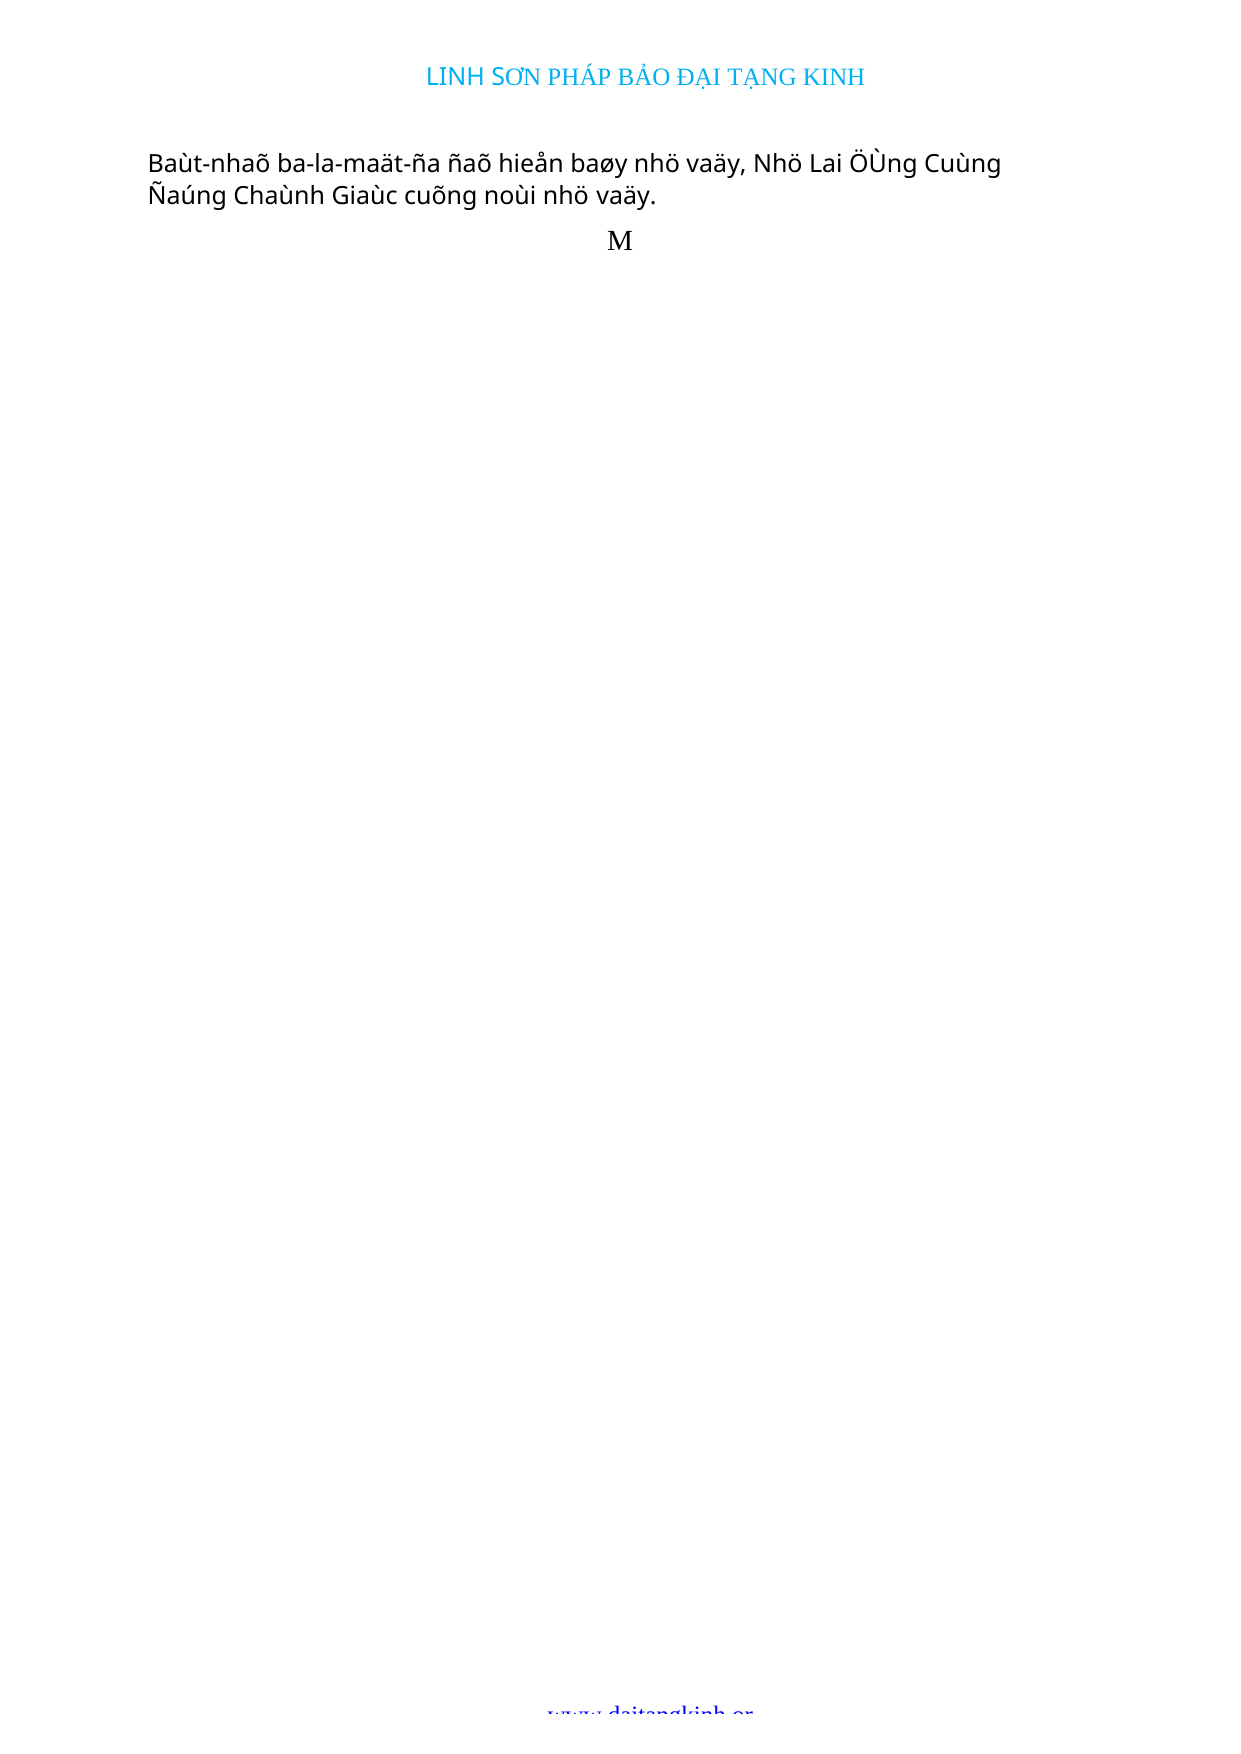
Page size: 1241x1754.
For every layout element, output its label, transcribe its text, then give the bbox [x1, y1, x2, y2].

text M [135, 223, 1104, 257]
text Baùt-nhaõ ba-la-maät-ña ñaõ hieån baøy nhö vaäy, Nhö Lai ÖÙng Cuùng Ñaúng Chaùnh Giaùc cuõng noùi nhö vaäy. [147, 145, 1067, 212]
